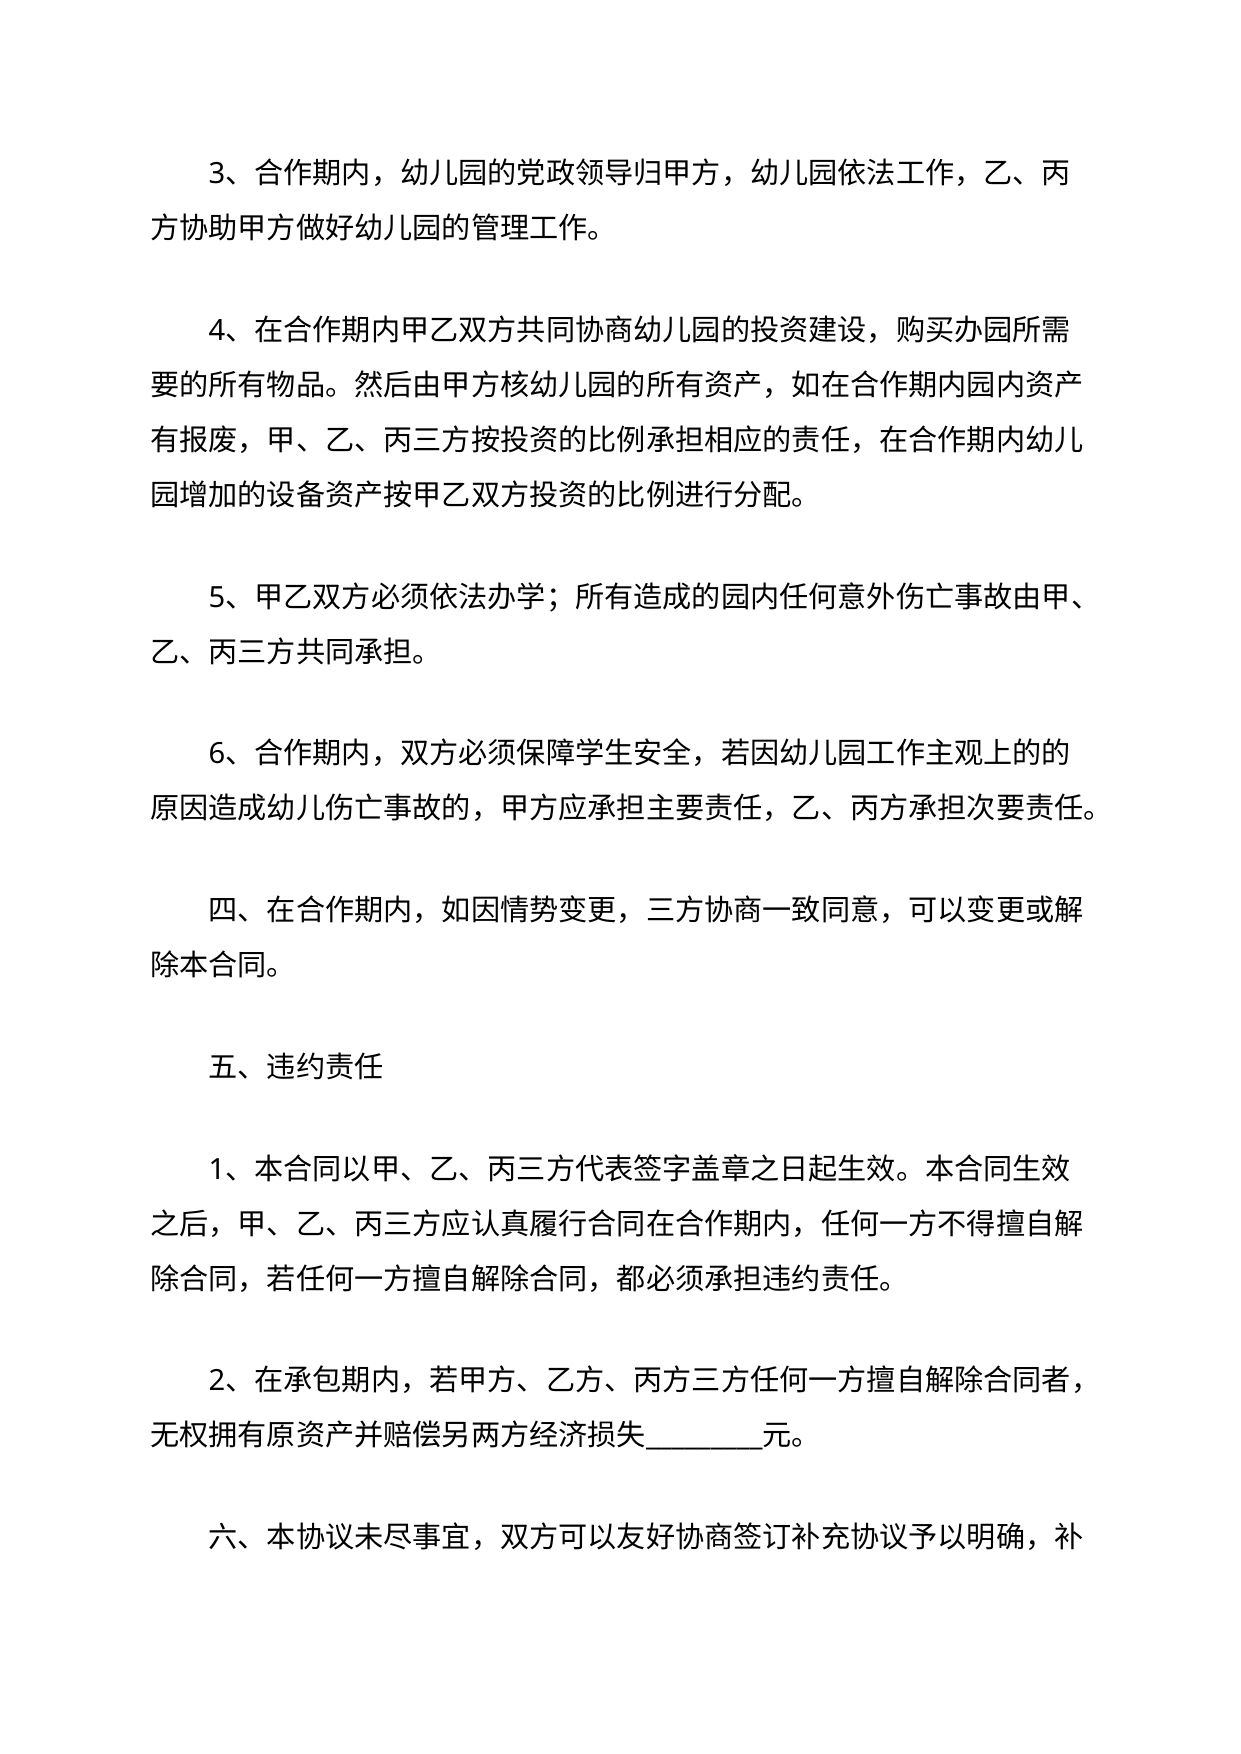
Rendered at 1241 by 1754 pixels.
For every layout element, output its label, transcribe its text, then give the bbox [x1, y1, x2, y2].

text 1、本合同以甲、乙、丙三方代表签字盖章之日起生效。本合同生效之后，甲、乙、丙三方应认真履行合同在合作期内，任何一方不得擅自解除合同，若任何一方擅自解除合同，都必须承担违约责任。 [150, 1145, 1090, 1297]
text 五、违约责任 [150, 1043, 1090, 1086]
text 5、甲乙双方必须依法办学；所有造成的园内任何意外伤亡事故由甲、乙、丙三方共同承担。 [150, 573, 1090, 671]
text 4、在合作期内甲乙双方共同协商幼儿园的投资建设，购买办园所需要的所有物品。然后由甲方核幼儿园的所有资产，如在合作期内园内资产有报废，甲、乙、丙三方按投资的比例承担相应的责任，在合作期内幼儿园增加的设备资产按甲乙双方投资的比例进行分配。 [150, 307, 1090, 514]
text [150, 1514, 1090, 1556]
text 3、合作期内，幼儿园的党政领导归甲方，幼儿园依法工作，乙、丙方协助甲方做好幼儿园的管理工作。 [150, 150, 1090, 247]
text 四、在合作期内，如因情势变更，三方协商一致同意，可以变更或解除本合同。 [150, 887, 1090, 984]
text 2、在承包期内，若甲方、乙方、丙方三方任何一方擅自解除合同者，无权拥有原资产并赔偿另两方经济损失_________元。 [150, 1357, 1090, 1454]
text 6、合作期内，双方必须保障学生安全，若因幼儿园工作主观上的的原因造成幼儿伤亡事故的，甲方应承担主要责任，乙、丙方承担次要责任。 [150, 730, 1090, 827]
